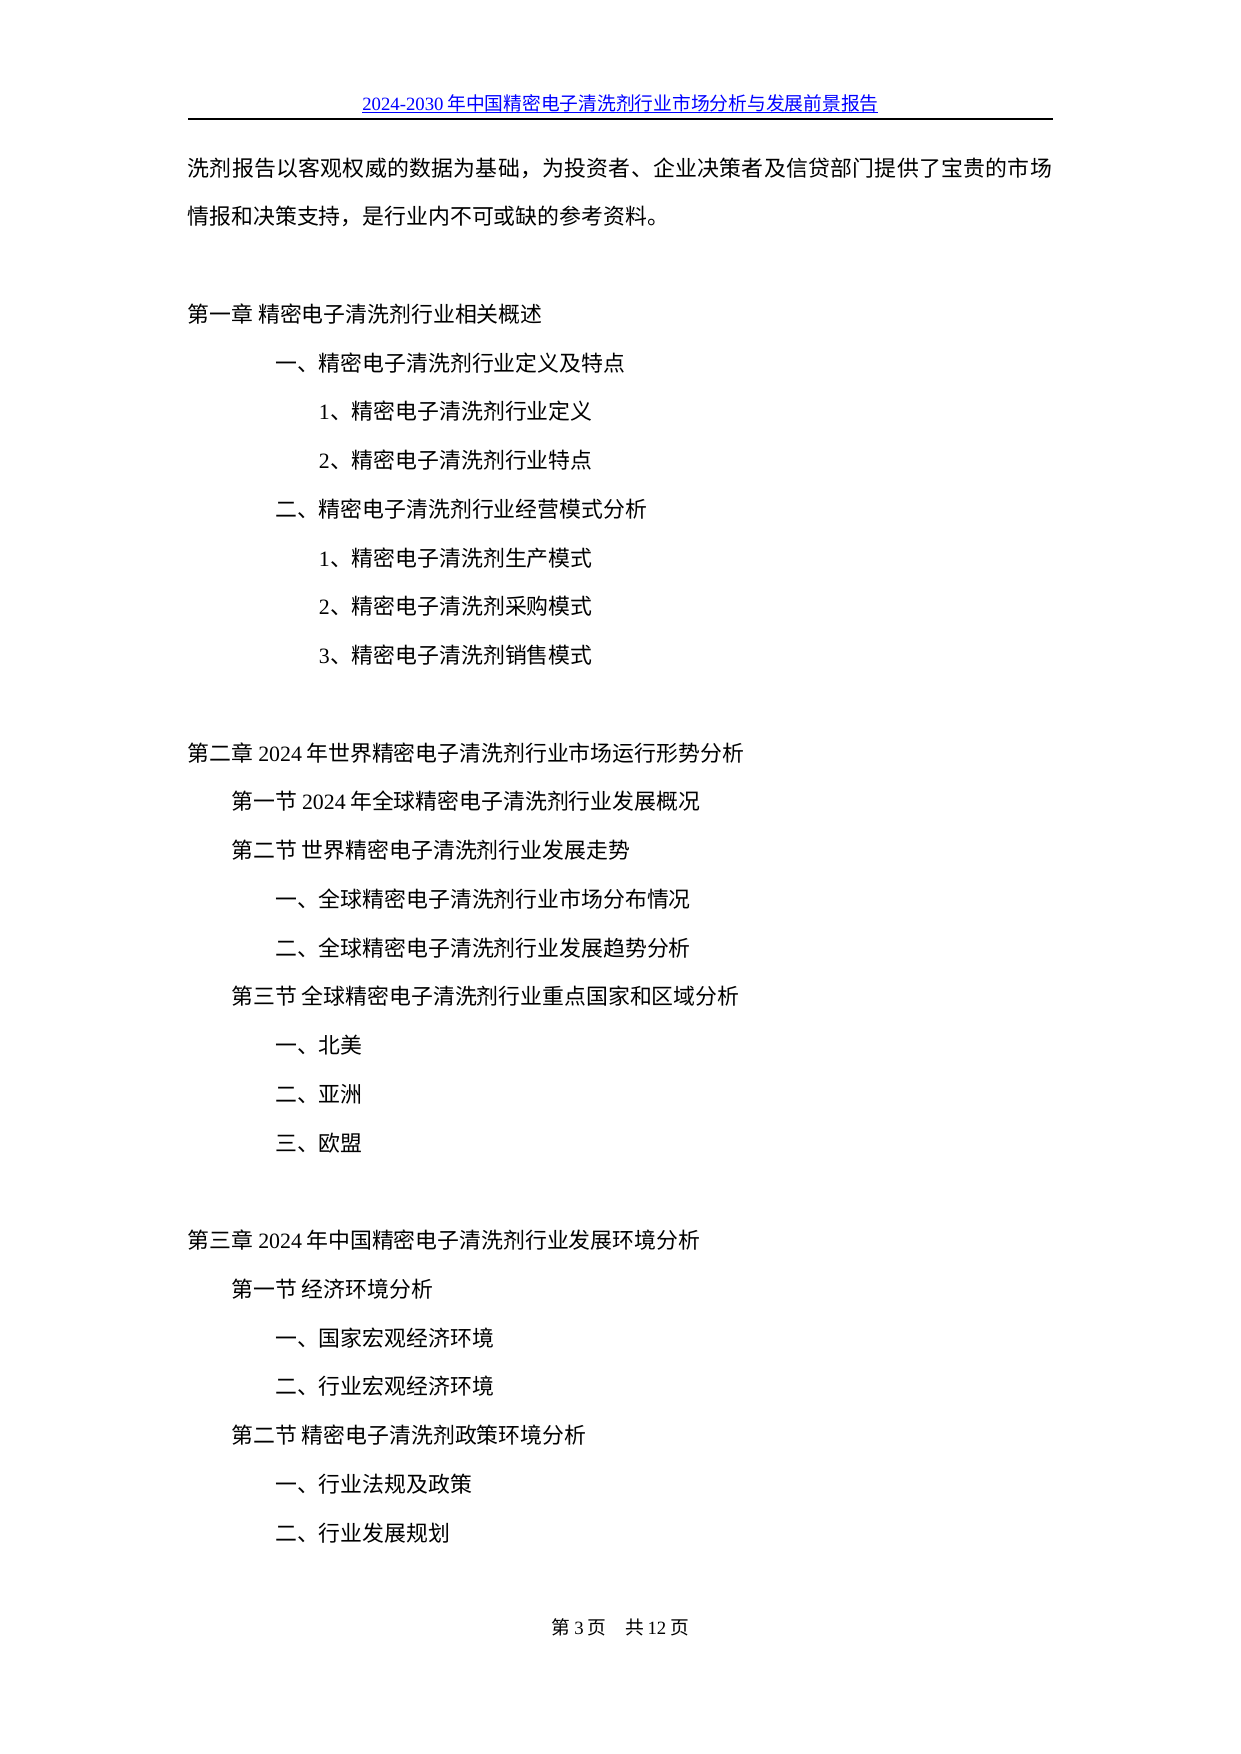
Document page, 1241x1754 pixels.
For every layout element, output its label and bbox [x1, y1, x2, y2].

text [187, 150, 1053, 1548]
